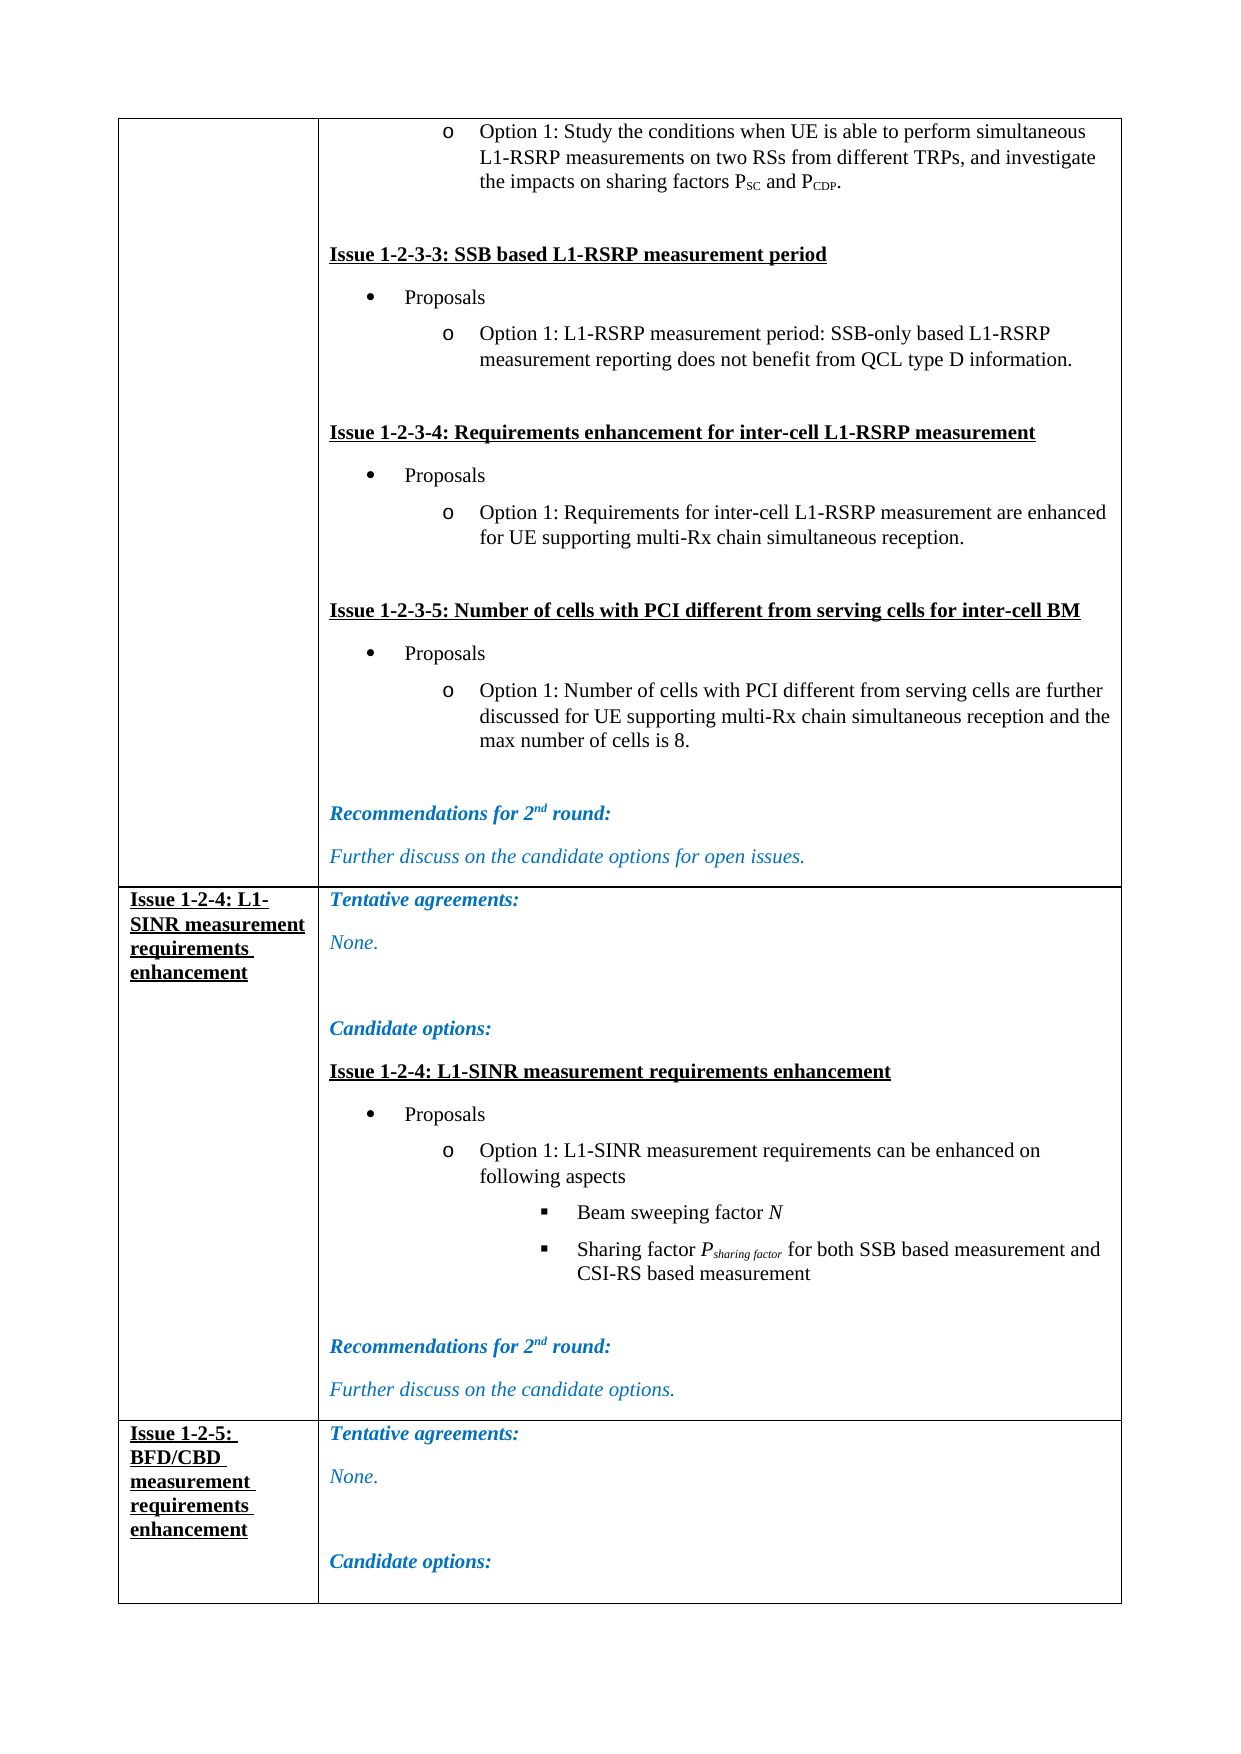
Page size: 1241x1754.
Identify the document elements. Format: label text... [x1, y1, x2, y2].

table_cell Tentative agreements: None. Candidate options: Issue 1-2-4: L1-SINR measurement requirements enhancement Proposals Option 1: L1-SINR measurement requirements can be enhanced on following aspects Beam sweeping factor N Sharing factor Psharing factor for both SSB based measurement and CSI-RS based measurement Recommendations for 2nd round: Further discuss on the candidate options. [319, 888, 1121, 1420]
table_cell Issue 1-2-4: L1-SINR measurement requirements enhancement [119, 888, 318, 1420]
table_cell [319, 119, 1121, 886]
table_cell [119, 119, 318, 886]
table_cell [119, 1421, 318, 1603]
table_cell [319, 1421, 1121, 1603]
